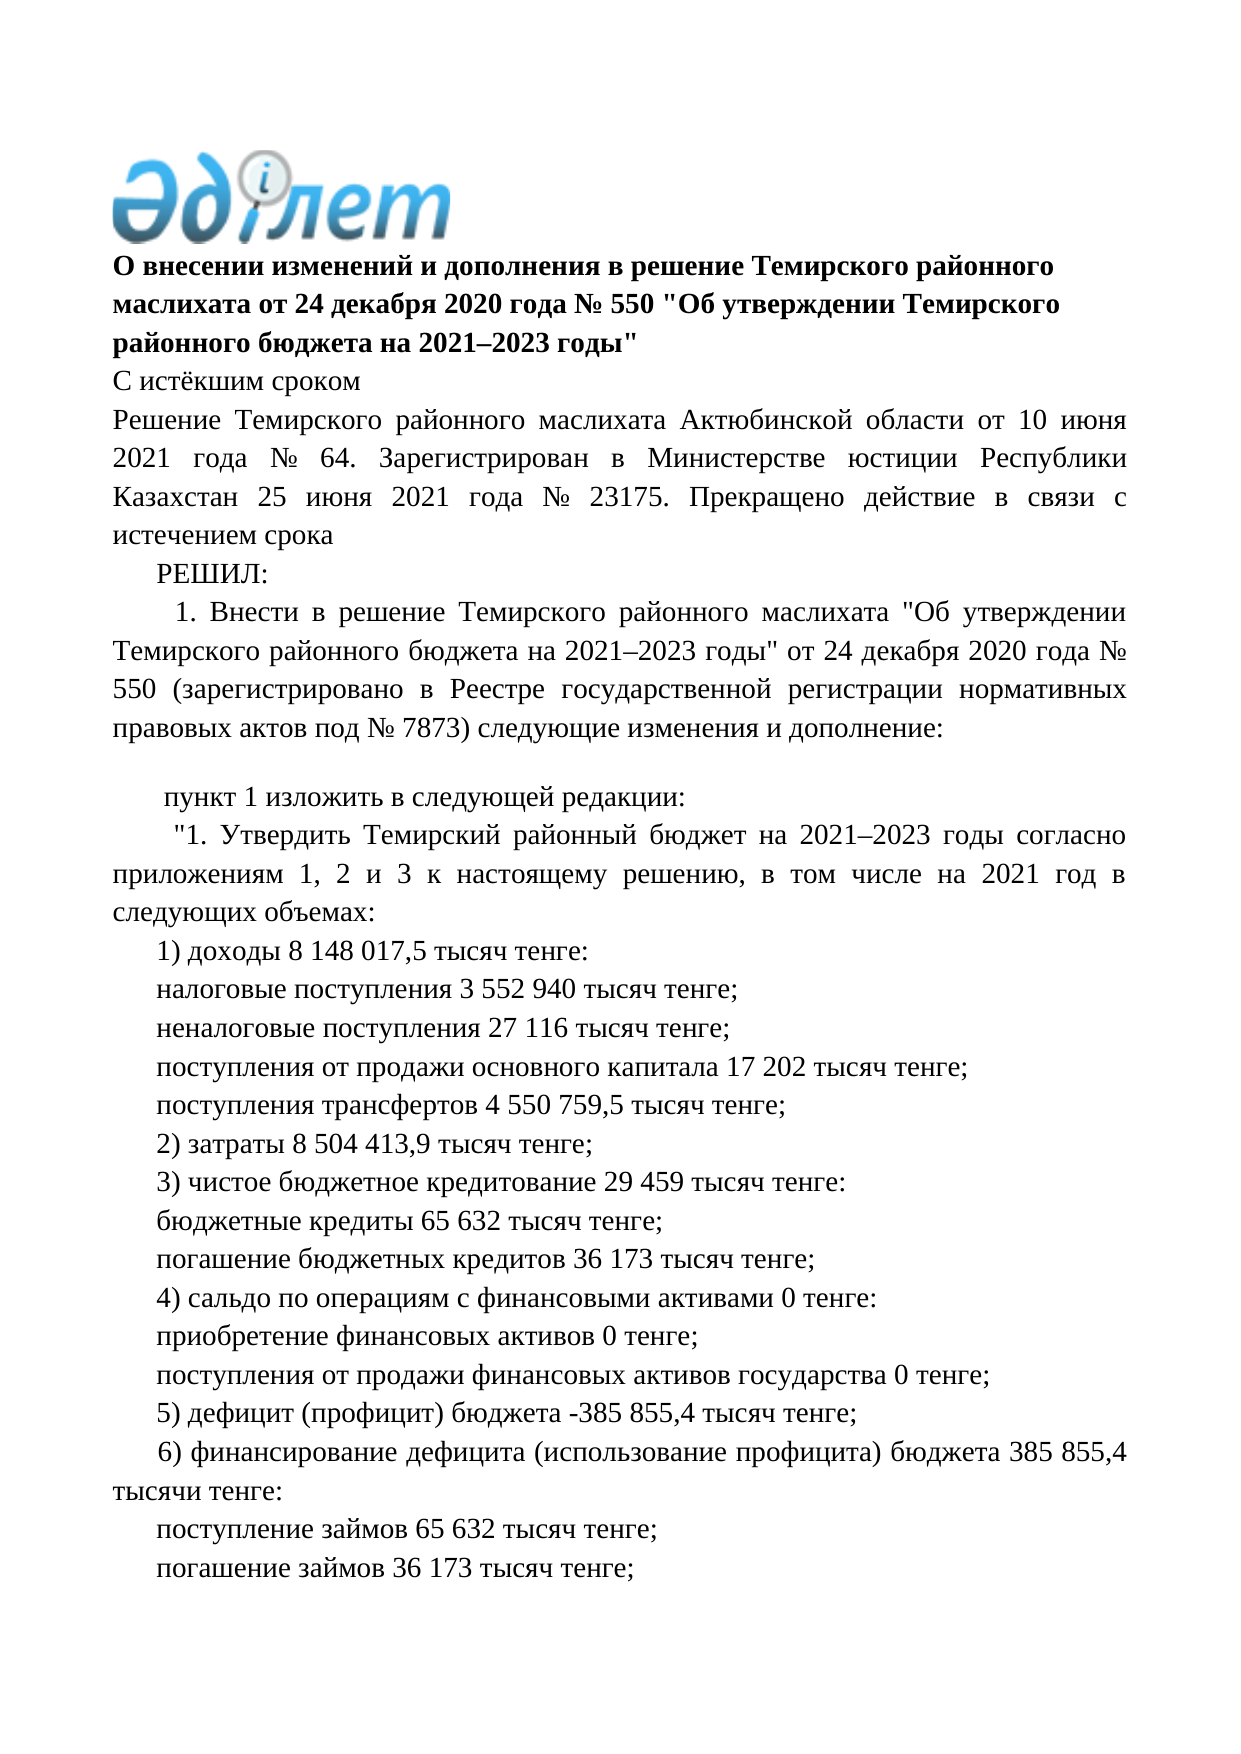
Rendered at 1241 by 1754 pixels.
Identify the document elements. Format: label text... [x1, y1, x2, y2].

text неналоговые поступления 27 116 тысяч тенге; [112, 1010, 1128, 1044]
picture [112, 150, 451, 244]
text поступление займов 65 632 тысяч тенге; [112, 1511, 1128, 1545]
text 3) чистое бюджетное кредитование 29 459 тысяч тенге: [112, 1164, 1128, 1198]
text бюджетные кредиты 65 632 тысяч тенге; [112, 1203, 1128, 1236]
text погашение займов 36 173 тысяч тенге; [112, 1550, 1128, 1583]
text поступления от продажи финансовых активов государства 0 тенге; [112, 1357, 1128, 1391]
text 2) затраты 8 504 413,9 тысяч тенге; [112, 1126, 1128, 1159]
text "1. Утвердить Темирский районный бюджет на 2021–2023 годы согласно приложениям 1, 2 и 3 к настоящему решению, в том числе на 2021 год в следующих объемах: [112, 817, 1128, 928]
text пункт 1 изложить в следующей редакции: [112, 779, 1128, 812]
text О внесении изменений и дополнения в решение Темирского районного маслихата от 24 декабря 2020 года № 550 "Об утверждении Темирского районного бюджета на 2021–2023 годы" [112, 248, 1128, 358]
text 4) сальдо по операциям с финансовыми активами 0 тенге: [112, 1280, 1128, 1313]
text 1) доходы 8 148 017,5 тысяч тенге: [112, 933, 1128, 967]
text приобретение финансовых активов 0 тенге; [112, 1318, 1128, 1352]
text погашение бюджетных кредитов 36 173 тысяч тенге; [112, 1241, 1128, 1275]
text С истёкшим сроком [112, 363, 1128, 397]
text поступления трансфертов 4 550 759,5 тысяч тенге; [112, 1087, 1128, 1121]
text 5) дефицит (профицит) бюджета -385 855,4 тысяч тенге; [112, 1396, 1128, 1429]
text РЕШИЛ: [112, 556, 1128, 589]
text налоговые поступления 3 552 940 тысяч тенге; [112, 972, 1128, 1005]
text 6) финансирование дефицита (использование профицита) бюджета 385 855,4 тысячи тенге: [112, 1434, 1128, 1506]
text Решение Темирского районного маслихата Актюбинской области от 10 июня 2021 года № 64. Зарегистрирован в Министерстве юстиции Республики Казахстан 25 июня 2021 года № 23175. Прекращено действие в связи с истечением срока [112, 402, 1128, 551]
text 1. Внести в решение Темирского районного маслихата "Об утверждении Темирского районного бюджета на 2021–2023 годы" от 24 декабря 2020 года № 550 (зарегистрировано в Реестре государственной регистрации нормативных правовых актов под № 7873) следующие изменения и дополнение: [112, 594, 1128, 744]
text поступления от продажи основного капитала 17 202 тысяч тенге; [112, 1049, 1128, 1082]
